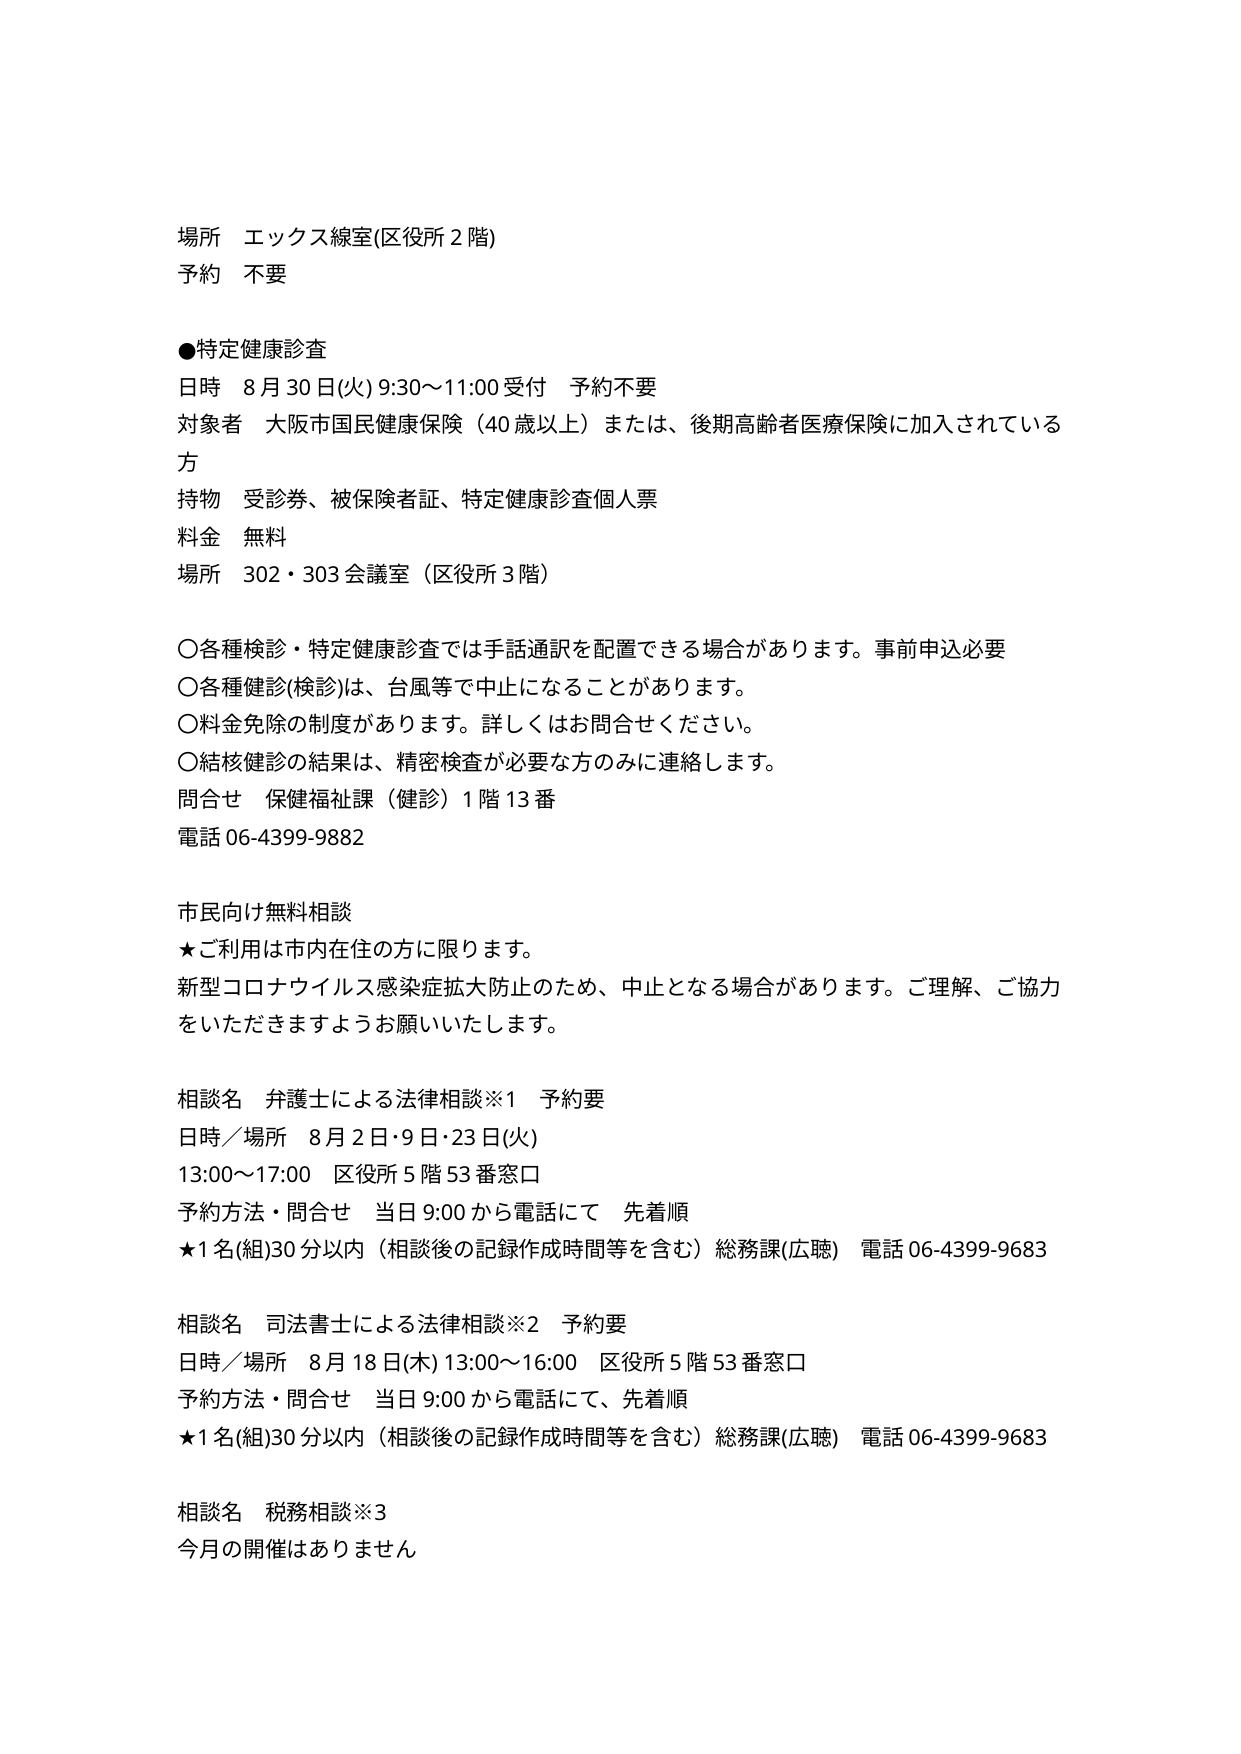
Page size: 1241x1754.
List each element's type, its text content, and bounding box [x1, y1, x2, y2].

text 相談名 税務相談※3 [177, 1492, 1063, 1529]
text 〇料金免除の制度があります。詳しくはお問合せください。 [177, 704, 1063, 742]
text 相談名 弁護士による法律相談※1 予約要 [177, 1079, 1063, 1117]
text 日時／場所 8月2日･9日･23日(火) [177, 1117, 1063, 1154]
text 料金 無料 [177, 517, 1063, 554]
text 市民向け無料相談 [177, 892, 1063, 929]
text 13:00～17:00 区役所5階53番窓口 [177, 1154, 1063, 1192]
text 今月の開催はありません [177, 1529, 1063, 1567]
text 〇各種検診・特定健康診査では手話通訳を配置できる場合があります。事前申込必要 [177, 629, 1063, 667]
text ★ご利用は市内在住の方に限ります。 [177, 929, 1063, 967]
text ●特定健康診査 [177, 329, 1063, 367]
text 問合せ 保健福祉課（健診）1階13番 [177, 779, 1063, 817]
text 日時 8月30日(火) 9:30～11:00受付 予約不要 [177, 367, 1063, 404]
text 場所 302・303会議室（区役所3階） [177, 554, 1063, 592]
text 相談名 司法書士による法律相談※2 予約要 [177, 1304, 1063, 1342]
text 新型コロナウイルス感染症拡大防止のため、中止となる場合があります。ご理解、ご協力をいただきますようお願いいたします。 [177, 967, 1063, 1042]
text 持物 受診券、被保険者証、特定健康診査個人票 [177, 479, 1063, 517]
text ★1名(組)30分以内（相談後の記録作成時間等を含む）総務課(広聴) 電話06-4399-9683 [177, 1417, 1063, 1454]
text 〇各種健診(検診)は、台風等で中止になることがあります。 [177, 667, 1063, 704]
text 〇結核健診の結果は、精密検査が必要な方のみに連絡します。 [177, 742, 1063, 779]
text 電話06-4399-9882 [177, 817, 1063, 854]
text ★1名(組)30分以内（相談後の記録作成時間等を含む）総務課(広聴) 電話06-4399-9683 [177, 1229, 1063, 1267]
text 予約 不要 [177, 254, 1063, 292]
text 予約方法・問合せ 当日9:00から電話にて 先着順 [177, 1192, 1063, 1229]
text 場所 エックス線室(区役所2階) [177, 217, 1063, 254]
text 予約方法・問合せ 当日9:00から電話にて、先着順 [177, 1379, 1063, 1417]
text 対象者 大阪市国民健康保険（40歳以上）または、後期高齢者医療保険に加入されている方 [177, 404, 1063, 479]
text 日時／場所 8月18日(木) 13:00～16:00 区役所5階53番窓口 [177, 1342, 1063, 1379]
